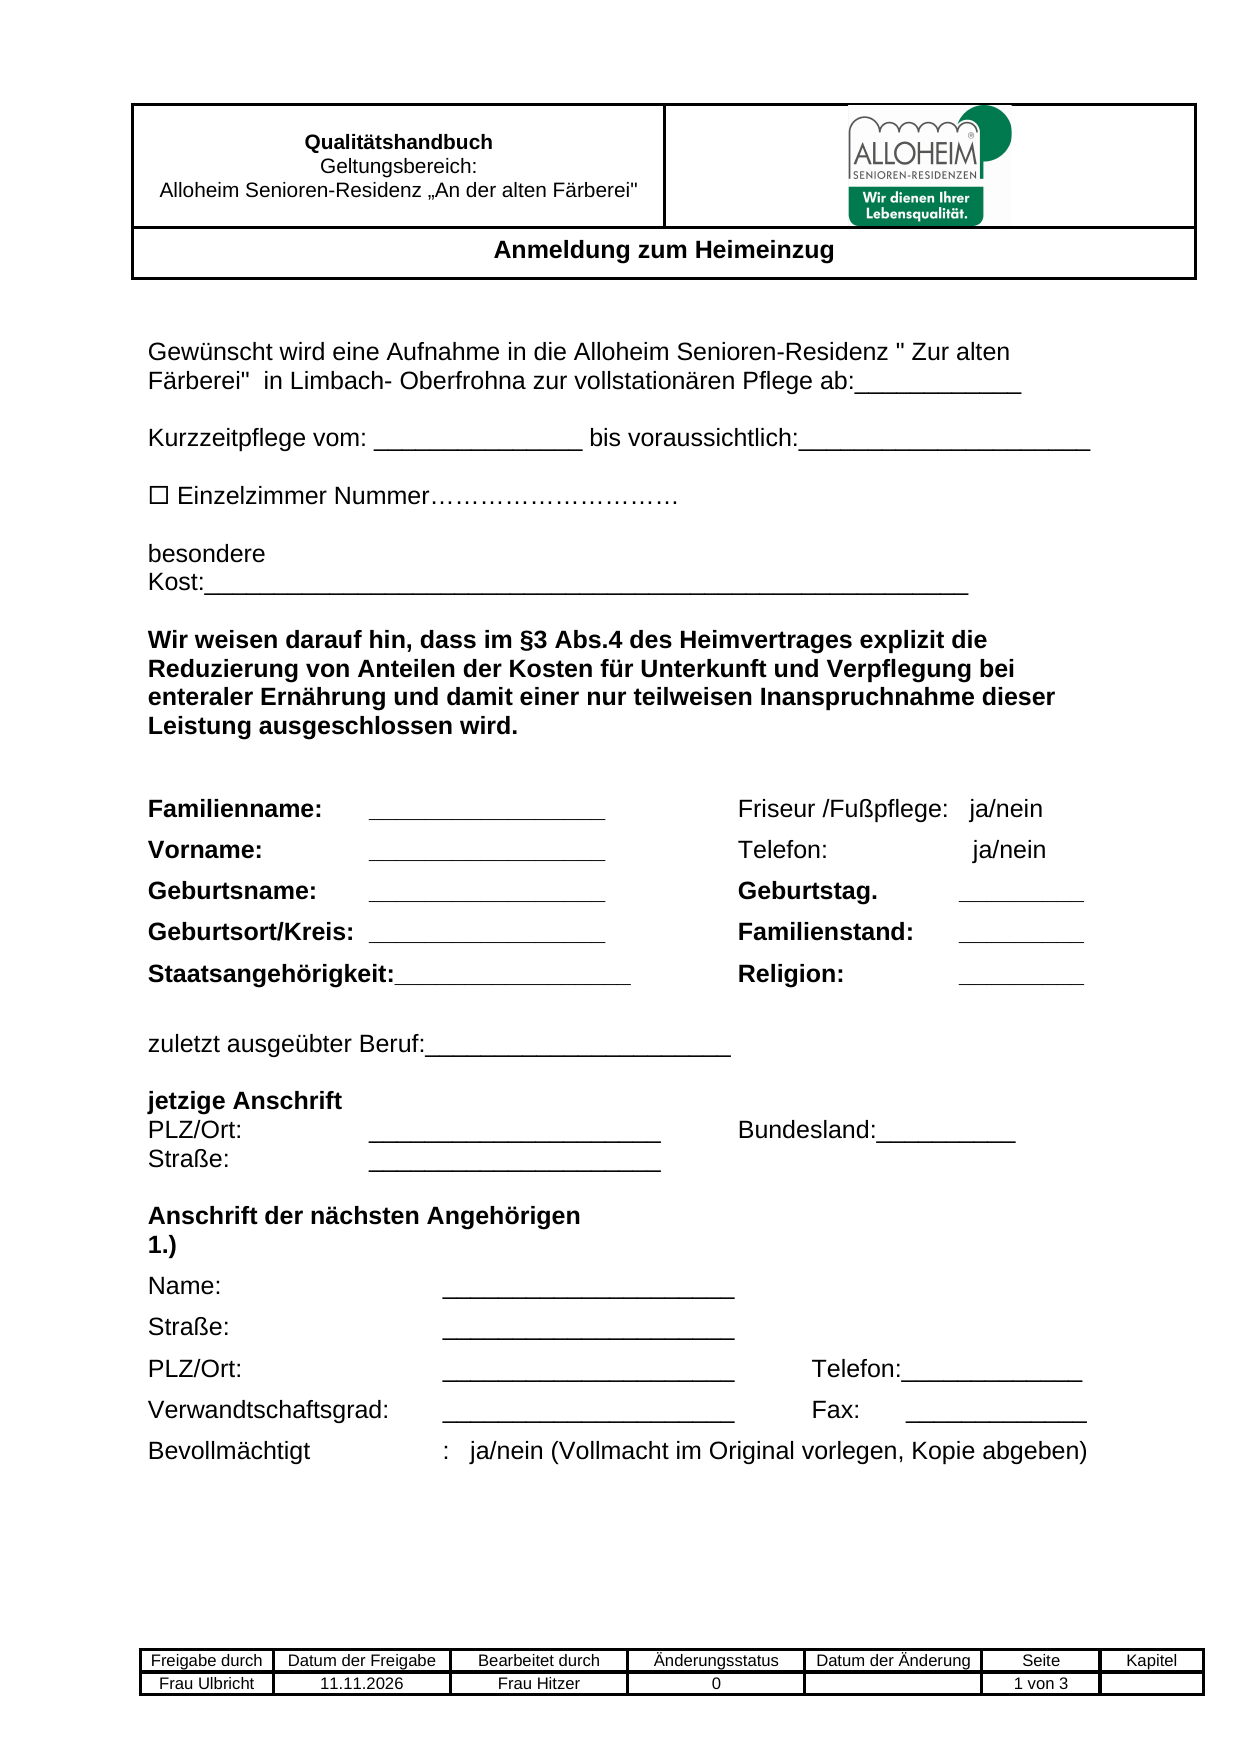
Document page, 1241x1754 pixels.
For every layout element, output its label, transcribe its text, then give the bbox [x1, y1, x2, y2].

text PLZ/Ort: _____________________ Bundesland:__________ [148, 1115, 1093, 1143]
text Einzelzimmer Nummer………………………… [148, 481, 1093, 510]
text Anschrift der nächsten Angehörigen [148, 1201, 1093, 1230]
text Verwandtschaftsgrad: _____________________ Fax: _____________ [148, 1395, 1093, 1423]
text Name: _____________________ [148, 1271, 1093, 1300]
text zuletzt ausgeübter Beruf:______________________ [148, 1028, 1093, 1057]
text Geburtsort/Kreis: _________________ Familienstand: _________ [148, 917, 1093, 946]
text Geburtsname: _________________ Geburtstag. _________ [148, 876, 1093, 905]
text jetzige Anschrift [148, 1086, 1093, 1115]
text Familienname: _________________ Friseur /Fußpflege: ja/nein [148, 793, 1093, 822]
text Wir weisen darauf hin, dass im §3 Abs.4 des Heimvertrages explizit die Reduzierung von Anteilen der Kosten für Unterkunft und Verpflegung bei enteraler Ernährung und damit einer nur teilweisen Inanspruchnahme dieser Leistung ausgeschlossen wird. [148, 625, 1093, 740]
text Kurzzeitpflege vom: _______________ bis voraussichtlich:_____________________ [148, 423, 1093, 452]
text Staatsangehörigkeit:_________________ Religion: _________ [148, 958, 1093, 987]
text 1.) [148, 1230, 1093, 1258]
text Gewünscht wird eine Aufnahme in die Alloheim Senioren-Residenz " Zur alten Färberei" in Limbach- Oberfrohna zur vollstationären Pflege ab:____________ [148, 337, 1093, 395]
text Straße: _____________________ [148, 1312, 1093, 1341]
text PLZ/Ort: _____________________ Telefon:_____________ [148, 1353, 1093, 1382]
text Straße: _____________________ [148, 1143, 1093, 1172]
text Bevollmächtigt : ja/nein (Vollmacht im Original vorlegen, Kopie abgeben) [148, 1436, 1093, 1465]
picture [848, 105, 1012, 226]
text Vorname: _________________ Telefon: ja/nein [148, 835, 1093, 863]
text besondere Kost:_______________________________________________________ [148, 538, 1093, 596]
